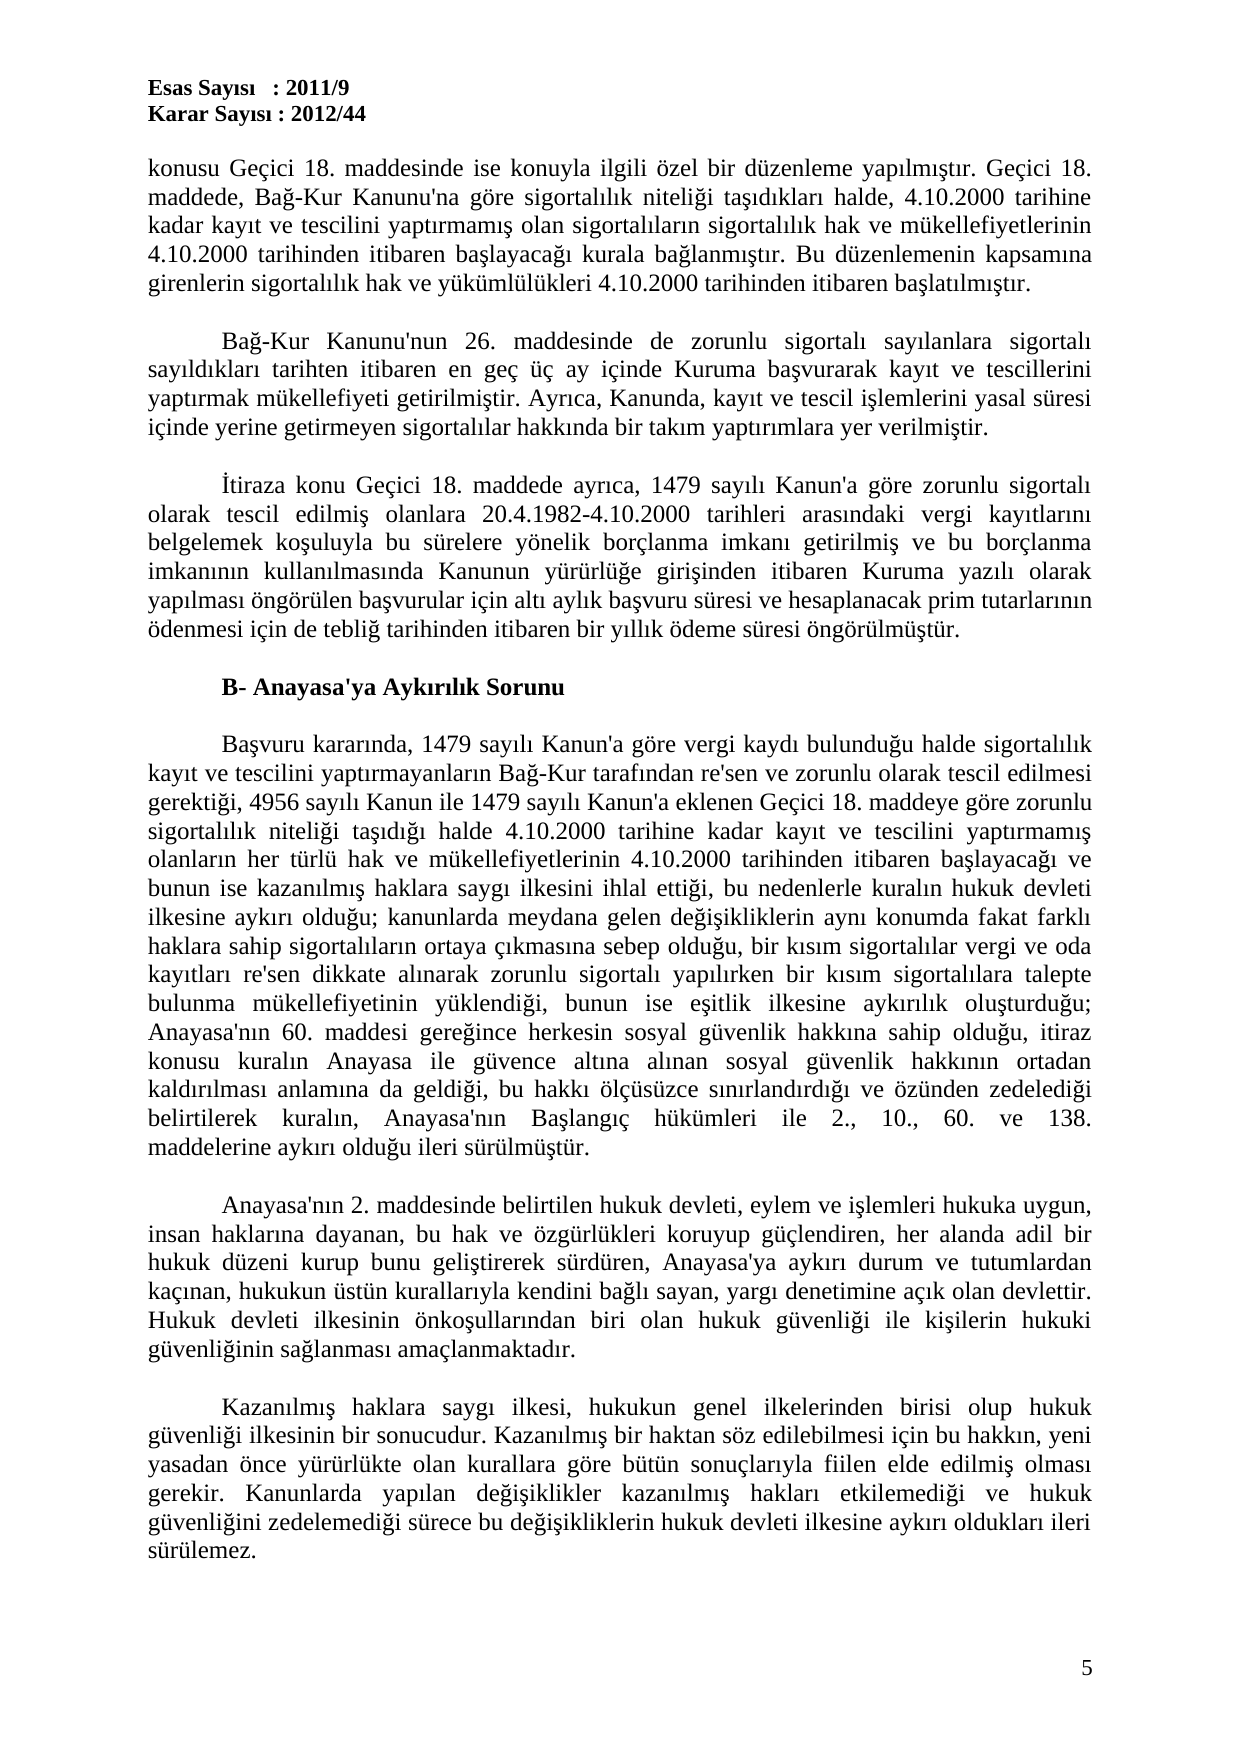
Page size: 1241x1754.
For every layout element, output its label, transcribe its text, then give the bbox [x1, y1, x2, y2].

text Kazanılmış haklara saygı ilkesi, hukukun genel ilkelerinden birisi olup hukuk güvenliği ilkesinin bir sonucudur. Kazanılmış bir haktan söz edilebilmesi için bu hakkın, yeni yasadan önce yürürlükte olan kurallara göre bütün sonuçlarıyla fiilen elde edilmiş olması gerekir. Kanunlarda yapılan değişiklikler kazanılmış hakları etkilemediği ve hukuk güvenliğini zedelemediği sürece bu değişikliklerin hukuk devleti ilkesine aykırı oldukları ileri sürülemez. [148, 1392, 1093, 1564]
text İtiraza konu Geçici 18. maddede ayrıca, 1479 sayılı Kanun'a göre zorunlu sigortalı olarak tescil edilmiş olanlara 20.4.1982-4.10.2000 tarihleri arasındaki vergi kayıtlarını belgelemek koşuluyla bu sürelere yönelik borçlanma imkanı getirilmiş ve bu borçlanma imkanının kullanılmasında Kanunun yürürlüğe girişinden itibaren Kuruma yazılı olarak yapılması öngörülen başvurular için altı aylık başvuru süresi ve hesaplanacak prim tutarlarının ödenmesi için de tebliğ tarihinden itibaren bir yıllık ödeme süresi öngörülmüştür. [148, 470, 1093, 642]
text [148, 153, 1093, 297]
text B- Anayasa'ya Aykırılık Sorunu [148, 672, 1093, 700]
text Başvuru kararında, 1479 sayılı Kanun'a göre vergi kaydı bulunduğu halde sigortalılık kayıt ve tescilini yaptırmayanların Bağ-Kur tarafından re'sen ve zorunlu olarak tescil edilmesi gerektiği, 4956 sayılı Kanun ile 1479 sayılı Kanun'a eklenen Geçici 18. maddeye göre zorunlu sigortalılık niteliği taşıdığı halde 4.10.2000 tarihine kadar kayıt ve tescilini yaptırmamış olanların her türlü hak ve mükellefiyetlerinin 4.10.2000 tarihinden itibaren başlayacağı ve bunun ise kazanılmış haklara saygı ilkesini ihlal ettiği, bu nedenlerle kuralın hukuk devleti ilkesine aykırı olduğu; kanunlarda meydana gelen değişikliklerin aynı konumda fakat farklı haklara sahip sigortalıların ortaya çıkmasına sebep olduğu, bir kısım sigortalılar vergi ve oda kayıtları re'sen dikkate alınarak zorunlu sigortalı yapılırken bir kısım sigortalılara talepte bulunma mükellefiyetinin yüklendiği, bunun ise eşitlik ilkesine aykırılık oluşturduğu; Anayasa'nın 60. maddesi gereğince herkesin sosyal güvenlik hakkına sahip olduğu, itiraz konusu kuralın Anayasa ile güvence altına alınan sosyal güvenlik hakkının ortadan kaldırılması anlamına da geldiği, bu hakkı ölçüsüzce sınırlandırdığı ve özünden zedelediği belirtilerek kuralın, Anayasa'nın Başlangıç hükümleri ile 2., 10., 60. ve 138. maddelerine aykırı olduğu ileri sürülmüştür. [148, 729, 1093, 1161]
text Bağ-Kur Kanunu'nun 26. maddesinde de zorunlu sigortalı sayılanlara sigortalı sayıldıkları tarihten itibaren en geç üç ay içinde Kuruma başvurarak kayıt ve tescillerini yaptırmak mükellefiyeti getirilmiştir. Ayrıca, Kanunda, kayıt ve tescil işlemlerini yasal süresi içinde yerine getirmeyen sigortalılar hakkında bir takım yaptırımlara yer verilmiştir. [148, 326, 1093, 441]
text Anayasa'nın 2. maddesinde belirtilen hukuk devleti, eylem ve işlemleri hukuka uygun, insan haklarına dayanan, bu hak ve özgürlükleri koruyup güçlendiren, her alanda adil bir hukuk düzeni kurup bunu geliştirerek sürdüren, Anayasa'ya aykırı durum ve tutumlardan kaçınan, hukukun üstün kurallarıyla kendini bağlı sayan, yargı denetimine açık olan devlettir. Hukuk devleti ilkesinin önkoşullarından biri olan hukuk güvenliği ile kişilerin hukuki güvenliğinin sağlanması amaçlanmaktadır. [148, 1190, 1093, 1362]
